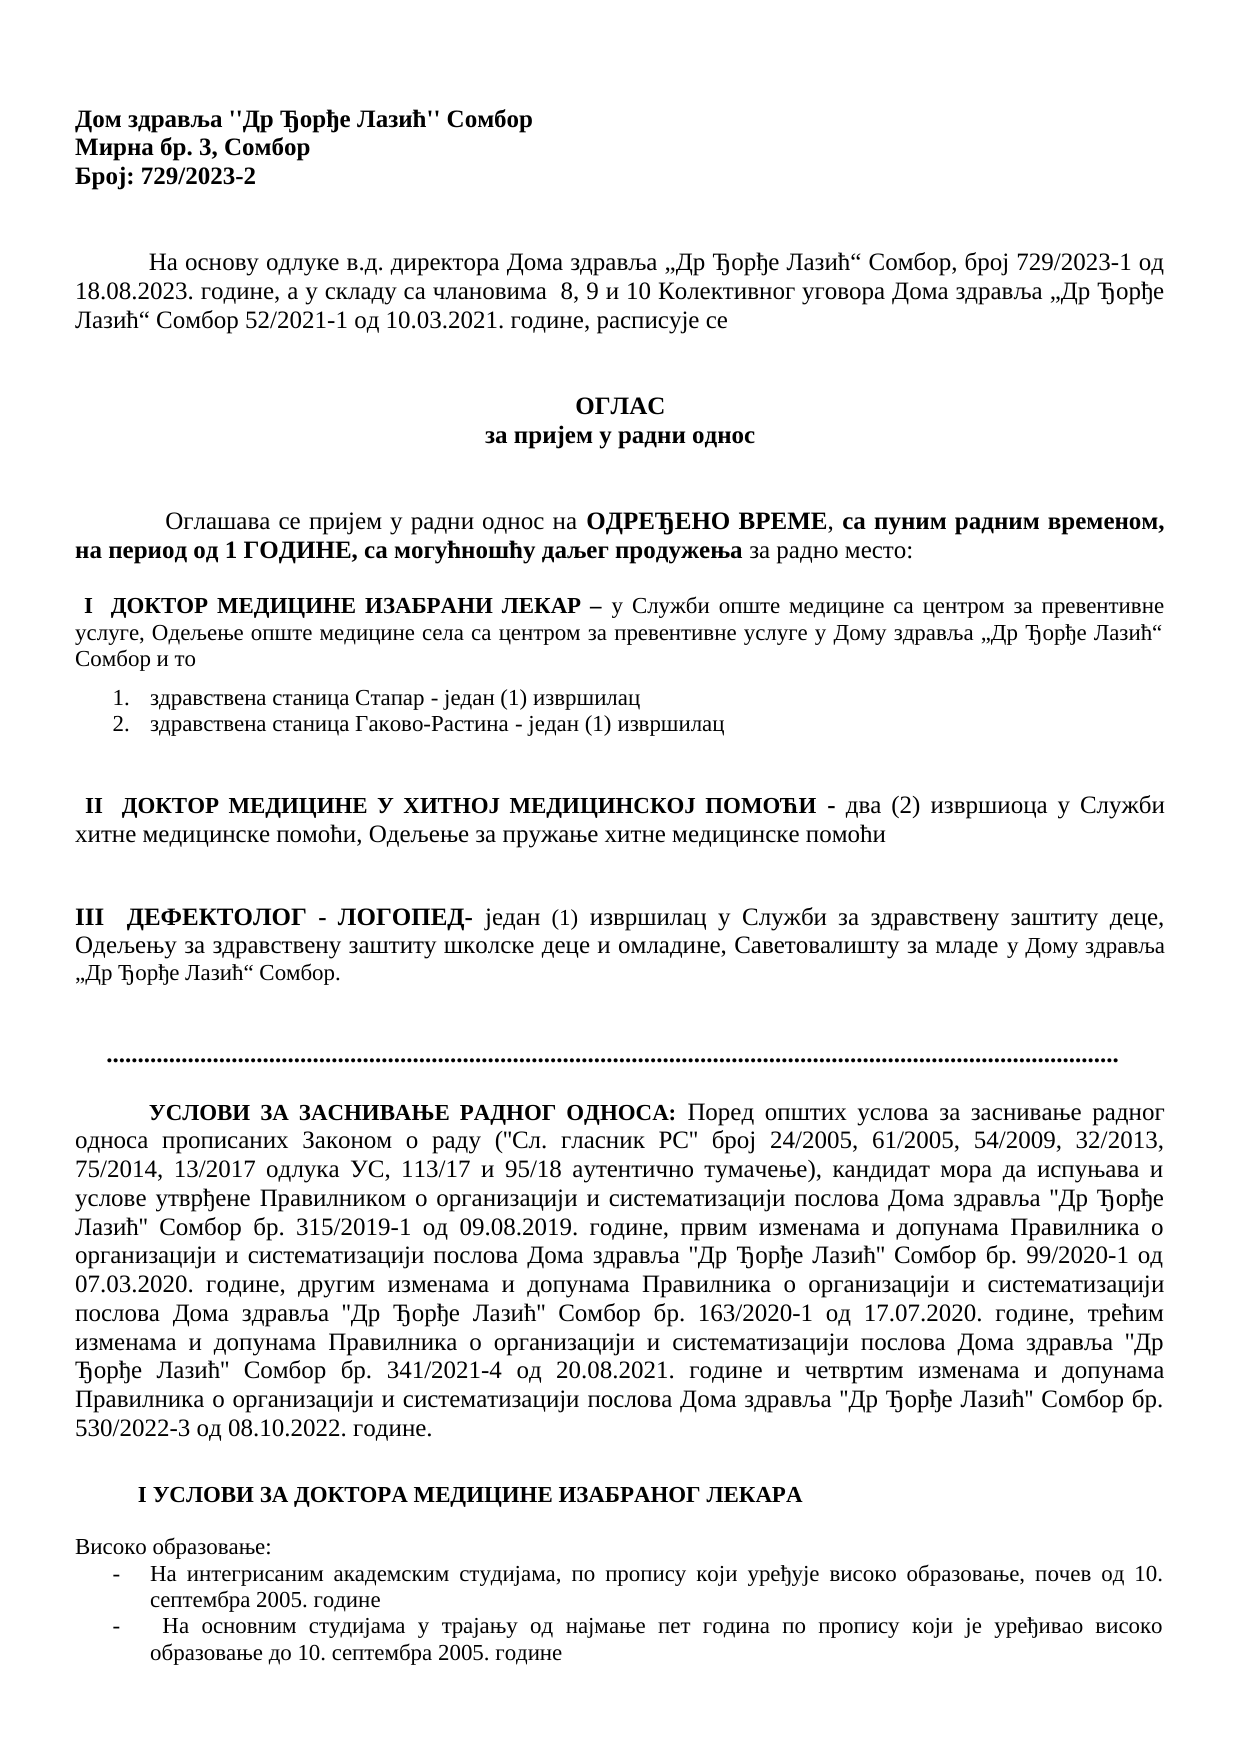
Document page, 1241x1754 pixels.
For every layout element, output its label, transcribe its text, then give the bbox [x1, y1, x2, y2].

text На основу одлуке в.д. директора Дома здравља „Др Ђорђе Лазић“ Сомбор, број 729/2023-1 од 18.08.2023. године, а у складу са члановима 8, 9 и 10 Колективног уговора Дома здравља „Др Ђорђе Лазић“ Сомбор 52/2021-1 од 10.03.2021. године, расписује се [75, 247, 1165, 334]
text Мирна бр. 3, Сомбор [75, 132, 1165, 161]
list На интегрисаним академским студијама, по пропису који уређује високо образовање, почев од 10. септембра 2005. године [112, 1560, 1165, 1612]
text Дом здравља ''Др Ђорђе Лазић'' Сомбор [75, 104, 1165, 132]
text I УСЛОВИ ЗА ДОКТОРА МЕДИЦИНЕ ИЗАБРАНОГ ЛЕКАРА [75, 1481, 1165, 1507]
list здравствена станица Гаково-Растина - један (1) извршилац [112, 710, 1165, 737]
text II ДОКТОР МЕДИЦИНЕ У ХИТНОЈ МЕДИЦИНСКОЈ ПОМОЋИ - два (2) извршиоца у Служби хитне медицинске помоћи, Одељење за пружање хитне медицинске помоћи [75, 791, 1165, 848]
list Високо образовање: [75, 1533, 1165, 1560]
text ОГЛАС [75, 391, 1165, 420]
text Брoj: 729/2023-2 [75, 161, 1165, 190]
text за пријем у радни однос [75, 420, 1165, 449]
text УСЛОВИ ЗА ЗАСНИВАЊЕ РАДНОГ ОДНОСА: Поред општих услова за заснивање радног односа прописаних Законом о раду (''Сл. гласник РС'' број 24/2005, 61/2005, 54/2009, 32/2013, 75/2014, 13/2017 одлука УС, 113/17 и 95/18 аутентично тумачење), кандидат мора да испуњава и услове утврђене Правилником о организацији и систематизацији послова Дома здравља ''Др Ђорђе Лазић'' Сомбор бр. 315/2019-1 од 09.08.2019. године, првим изменама и допунама Правилника о организацији и систематизацији послова Дома здравља ''Др Ђорђе Лазић'' Сомбор бр. 99/2020-1 од 07.03.2020. године, другим изменама и допунама Правилника о организацији и систематизацији послова Дома здравља ''Др Ђорђе Лазић'' Сомбор бр. 163/2020-1 од 17.07.2020. године, трећим изменама и допунама Правилника о организацији и систематизацији послова Дома здравља ''Др Ђорђе Лазић'' Сомбор бр. 341/2021-4 од 20.08.2021. године и четвртим изменама и допунама Правилника о организацији и систематизацији послова Дома здравља ''Др Ђорђе Лазић'' Сомбор бр. 530/2022-3 од 08.10.2022. године. [75, 1097, 1165, 1442]
list На основним студијама у трајању од најмање пет година по пропису који је уређивао високо образовање до 10. септембра 2005. године [112, 1612, 1165, 1665]
text .................................................................................................................................................................. [75, 1039, 1165, 1068]
text I ДОКТОР МЕДИЦИНЕ ИЗАБРАНИ ЛЕКАР – у Служби опште медицине са центром за превентивне услуге, Одељење опште медицине села са центром за превентивне услуге у Дому здравља „Др Ђорђе Лазић“ Сомбор и то [75, 592, 1165, 672]
text III ДЕФЕКТОЛОГ - ЛОГОПЕД- један (1) извршилац у Служби за здравствену заштиту деце, Одељењу за здравствену заштиту школске деце и омладине, Саветовалишту за младе у Дому здравља „Др Ђорђе Лазић“ Сомбор. [75, 902, 1165, 986]
list здравствена станица Стапар - један (1) извршилац [112, 684, 1165, 710]
text Оглашава се пријем у радни однос на ОДРЕЂЕНО ВРЕМЕ, са пуним радним временом, на период од 1 ГОДИНЕ, са могућношћу даљег продужења за радно место: [75, 506, 1165, 564]
